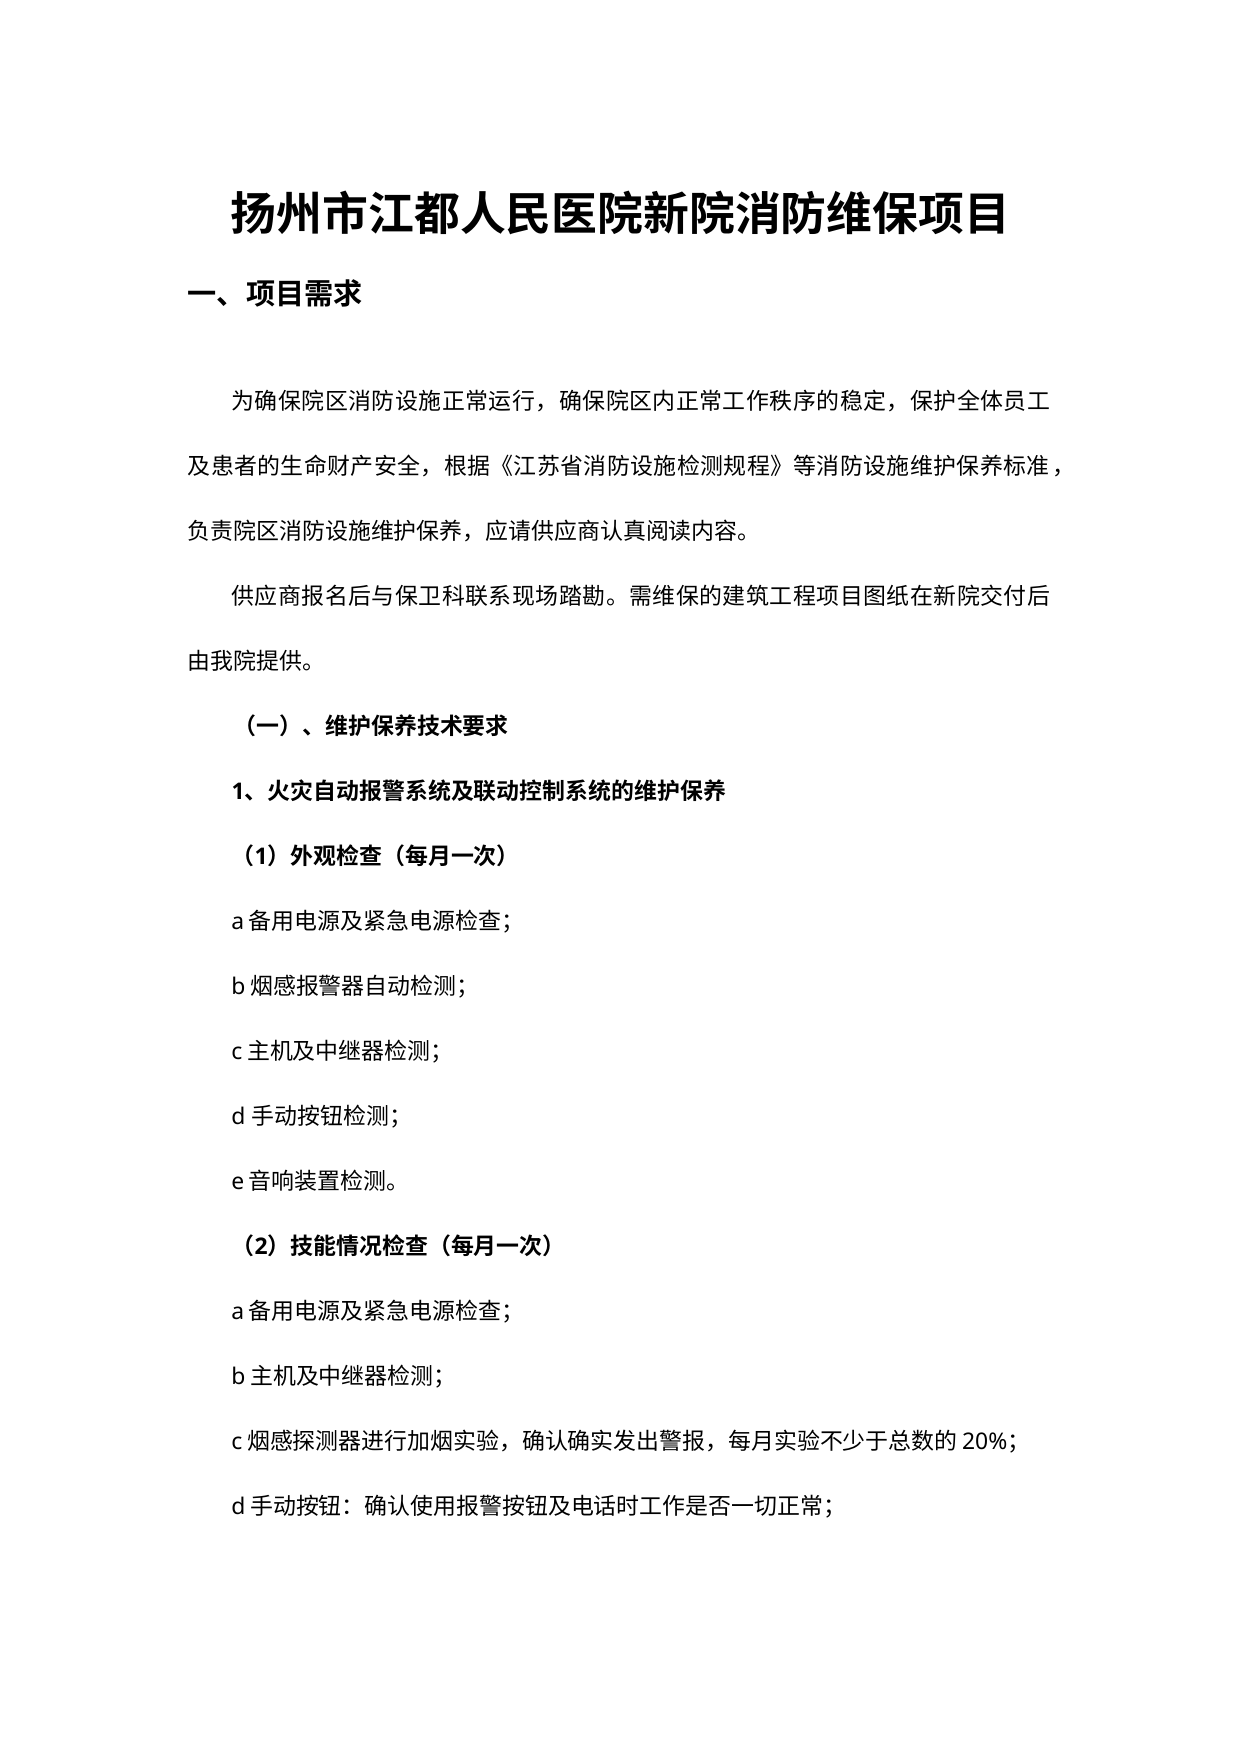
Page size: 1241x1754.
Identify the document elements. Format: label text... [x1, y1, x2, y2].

text d手动按钮：确认使用报警按钮及电话时工作是否一切正常； [187, 1472, 1053, 1537]
text （2）技能情况检查（每月一次） [187, 1212, 1053, 1277]
text 为确保院区消防设施正常运行，确保院区内正常工作秩序的稳定，保护全体员工及患者的生命财产安全，根据《江苏省消防设施检测规程》等消防设施维护保养标准，负责院区消防设施维护保养，应请供应商认真阅读内容。 [187, 367, 1053, 562]
text a备用电源及紧急电源检查； [187, 1277, 1053, 1342]
text c主机及中继器检测； [187, 1017, 1053, 1082]
text 扬州市江都人民医院新院消防维保项目 [187, 162, 1053, 259]
text c烟感探测器进行加烟实验，确认确实发出警报，每月实验不少于总数的20%； [187, 1407, 1053, 1472]
text d 手动按钮检测； [187, 1082, 1053, 1147]
text b烟感报警器自动检测； [187, 952, 1053, 1017]
text 供应商报名后与保卫科联系现场踏勘。需维保的建筑工程项目图纸在新院交付后由我院提供。 [187, 562, 1053, 692]
text （一）、维护保养技术要求 [187, 692, 1053, 757]
text e音响装置检测。 [187, 1147, 1053, 1212]
text b主机及中继器检测； [187, 1342, 1053, 1407]
text 一、项目需求 [187, 259, 1053, 324]
text （1）外观检查（每月一次） [187, 822, 1053, 887]
text 1、火灾自动报警系统及联动控制系统的维护保养 [187, 757, 1053, 822]
text a备用电源及紧急电源检查； [187, 887, 1053, 952]
